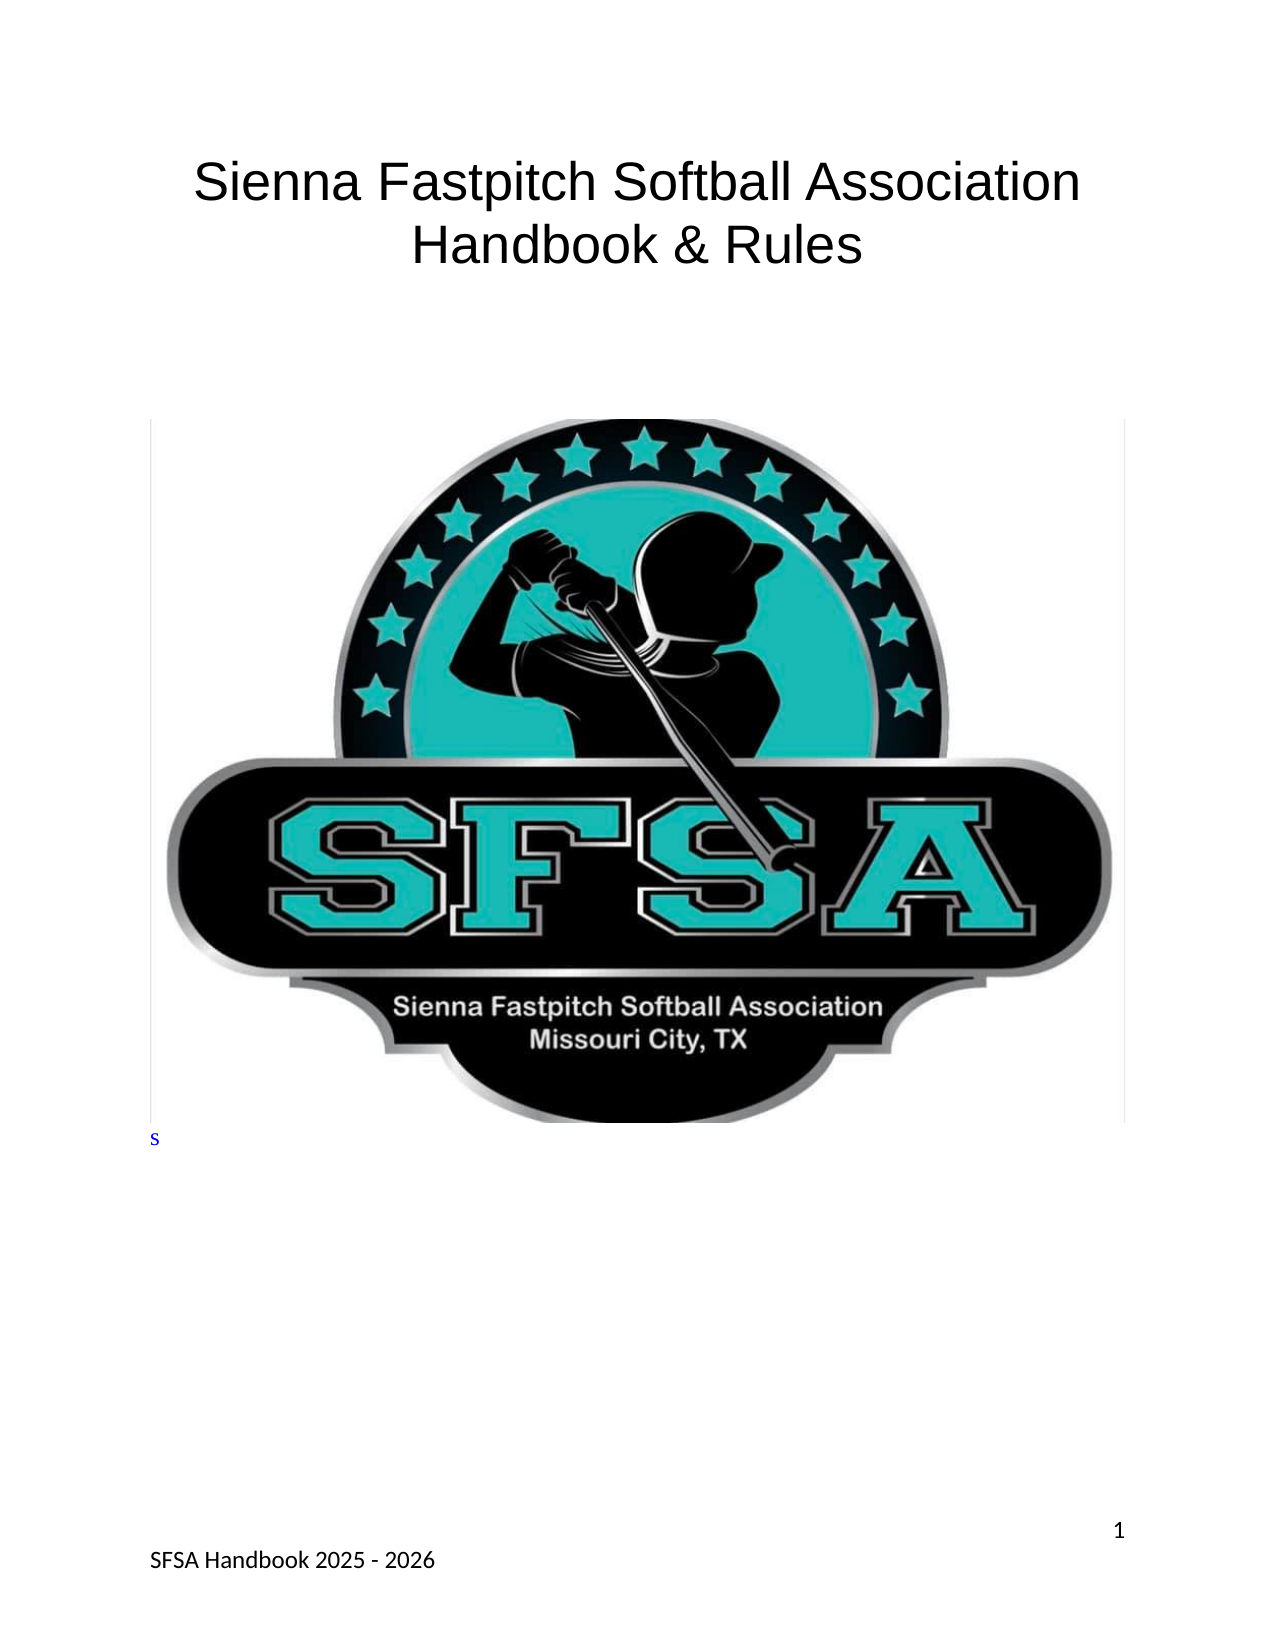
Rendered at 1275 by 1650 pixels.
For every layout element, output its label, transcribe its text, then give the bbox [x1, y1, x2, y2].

text Handbook & Rules [150, 212, 1125, 274]
text Sienna Fastpitch Softball Association [150, 150, 1125, 212]
picture [150, 419, 1125, 1123]
text s [150, 1123, 1125, 1151]
